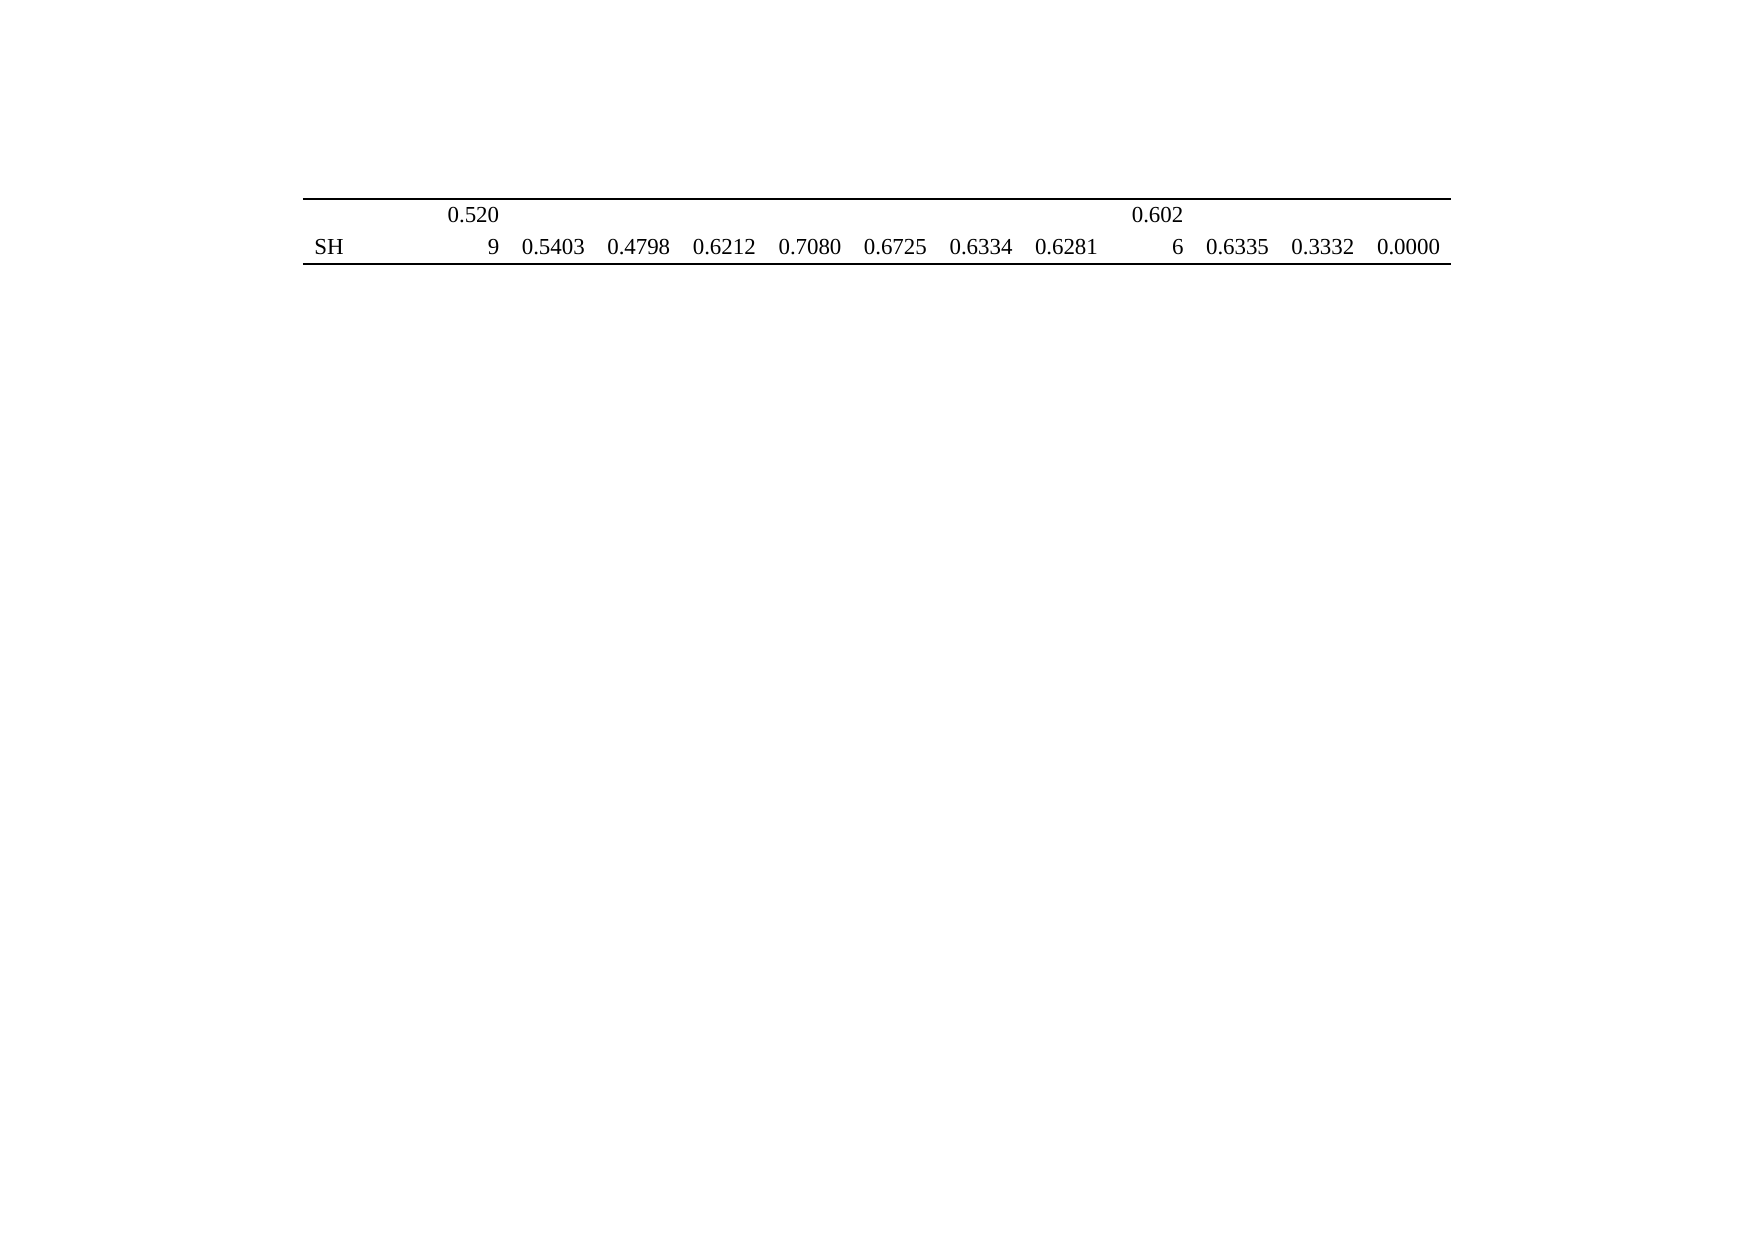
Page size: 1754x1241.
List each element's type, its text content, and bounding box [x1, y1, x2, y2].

table_cell 0.6725 [853, 200, 938, 263]
table_cell 0.6026 [1109, 200, 1194, 263]
table_cell 0.5403 [510, 200, 596, 263]
table_cell 0.4798 [596, 200, 681, 263]
table_cell 0.6334 [938, 200, 1023, 263]
table_cell 0.7080 [767, 200, 852, 263]
table_cell 0.6335 [1194, 200, 1280, 263]
table_cell SH [303, 200, 425, 263]
table_cell 0.5209 [425, 200, 510, 263]
table_cell 0.3332 [1280, 200, 1365, 263]
table_cell 0.6281 [1024, 200, 1109, 263]
table_cell 0.6212 [681, 200, 767, 263]
table_cell 0.0000 [1365, 200, 1451, 263]
